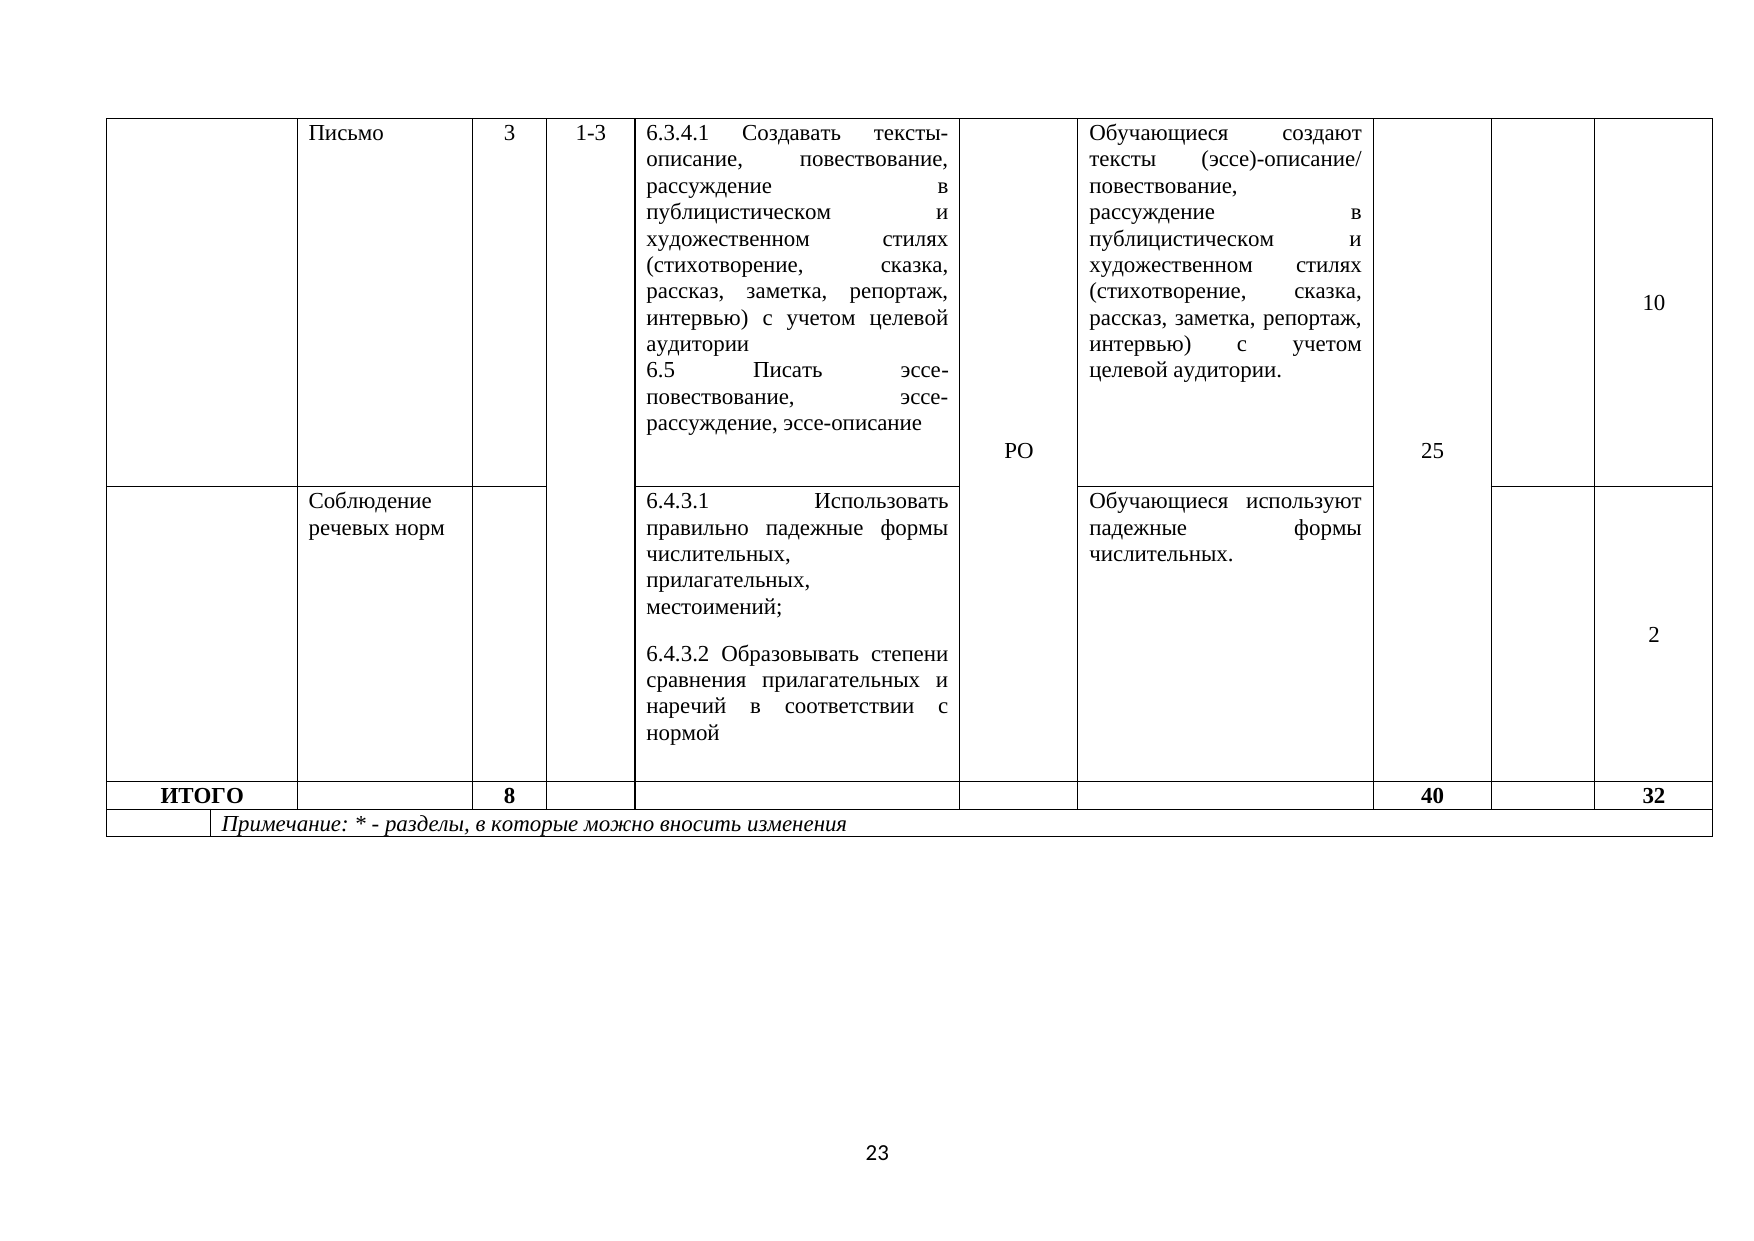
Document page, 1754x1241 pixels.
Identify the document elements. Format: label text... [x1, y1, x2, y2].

table_cell [636, 782, 959, 808]
table_cell Письмо [298, 119, 472, 486]
table_cell ИТОГО [107, 782, 297, 808]
table_cell 3 [473, 119, 546, 486]
table_cell [1492, 782, 1594, 808]
table_cell 2 [1595, 487, 1712, 781]
table_cell Обучающиеся используют падежные формы числительных. [1078, 487, 1373, 781]
table_cell 25 [1374, 119, 1491, 781]
table_cell [298, 782, 472, 808]
table_cell [1492, 487, 1594, 781]
table_cell Примечание: * - разделы, в которые можно вносить изменения [211, 810, 1712, 836]
table_cell Обучающиеся создают тексты (эссе)-описание/ повествование, рассуждение в публицистическом и художественном стилях (стихотворение, сказка, рассказ, заметка, репортаж, интервью) с учетом целевой аудитории. [1078, 119, 1373, 486]
table_cell [473, 487, 546, 781]
table_cell РО [960, 119, 1077, 781]
table_cell 10 [1595, 119, 1712, 486]
table_cell 6.4.3.1 Использовать правильно падежные формы числительных, прилагательных, местоимений; 6.4.3.2 Образовывать степени сравнения прилагательных и наречий в соответствии с нормой [636, 487, 959, 781]
table_cell 6.3.4.1 Создавать тексты- описание, повествование, рассуждение в публицистическом и художественном стилях (стихотворение, сказка, рассказ, заметка, репортаж, интервью) с учетом целевой аудитории 6.5 Писать эссе-повествование, эссе-рассуждение, эссе-описание [636, 119, 959, 486]
table_cell [1492, 119, 1594, 486]
table_cell 8 [473, 782, 546, 808]
table_cell [107, 487, 297, 781]
table_cell 32 [1595, 782, 1712, 808]
table_cell [960, 782, 1077, 808]
table_cell 1-3 [547, 119, 634, 781]
table_cell 40 [1374, 782, 1491, 808]
table_cell [547, 782, 634, 808]
table_cell Соблюдение речевых норм [298, 487, 472, 781]
table_cell [1078, 782, 1373, 808]
table_cell [107, 810, 210, 836]
